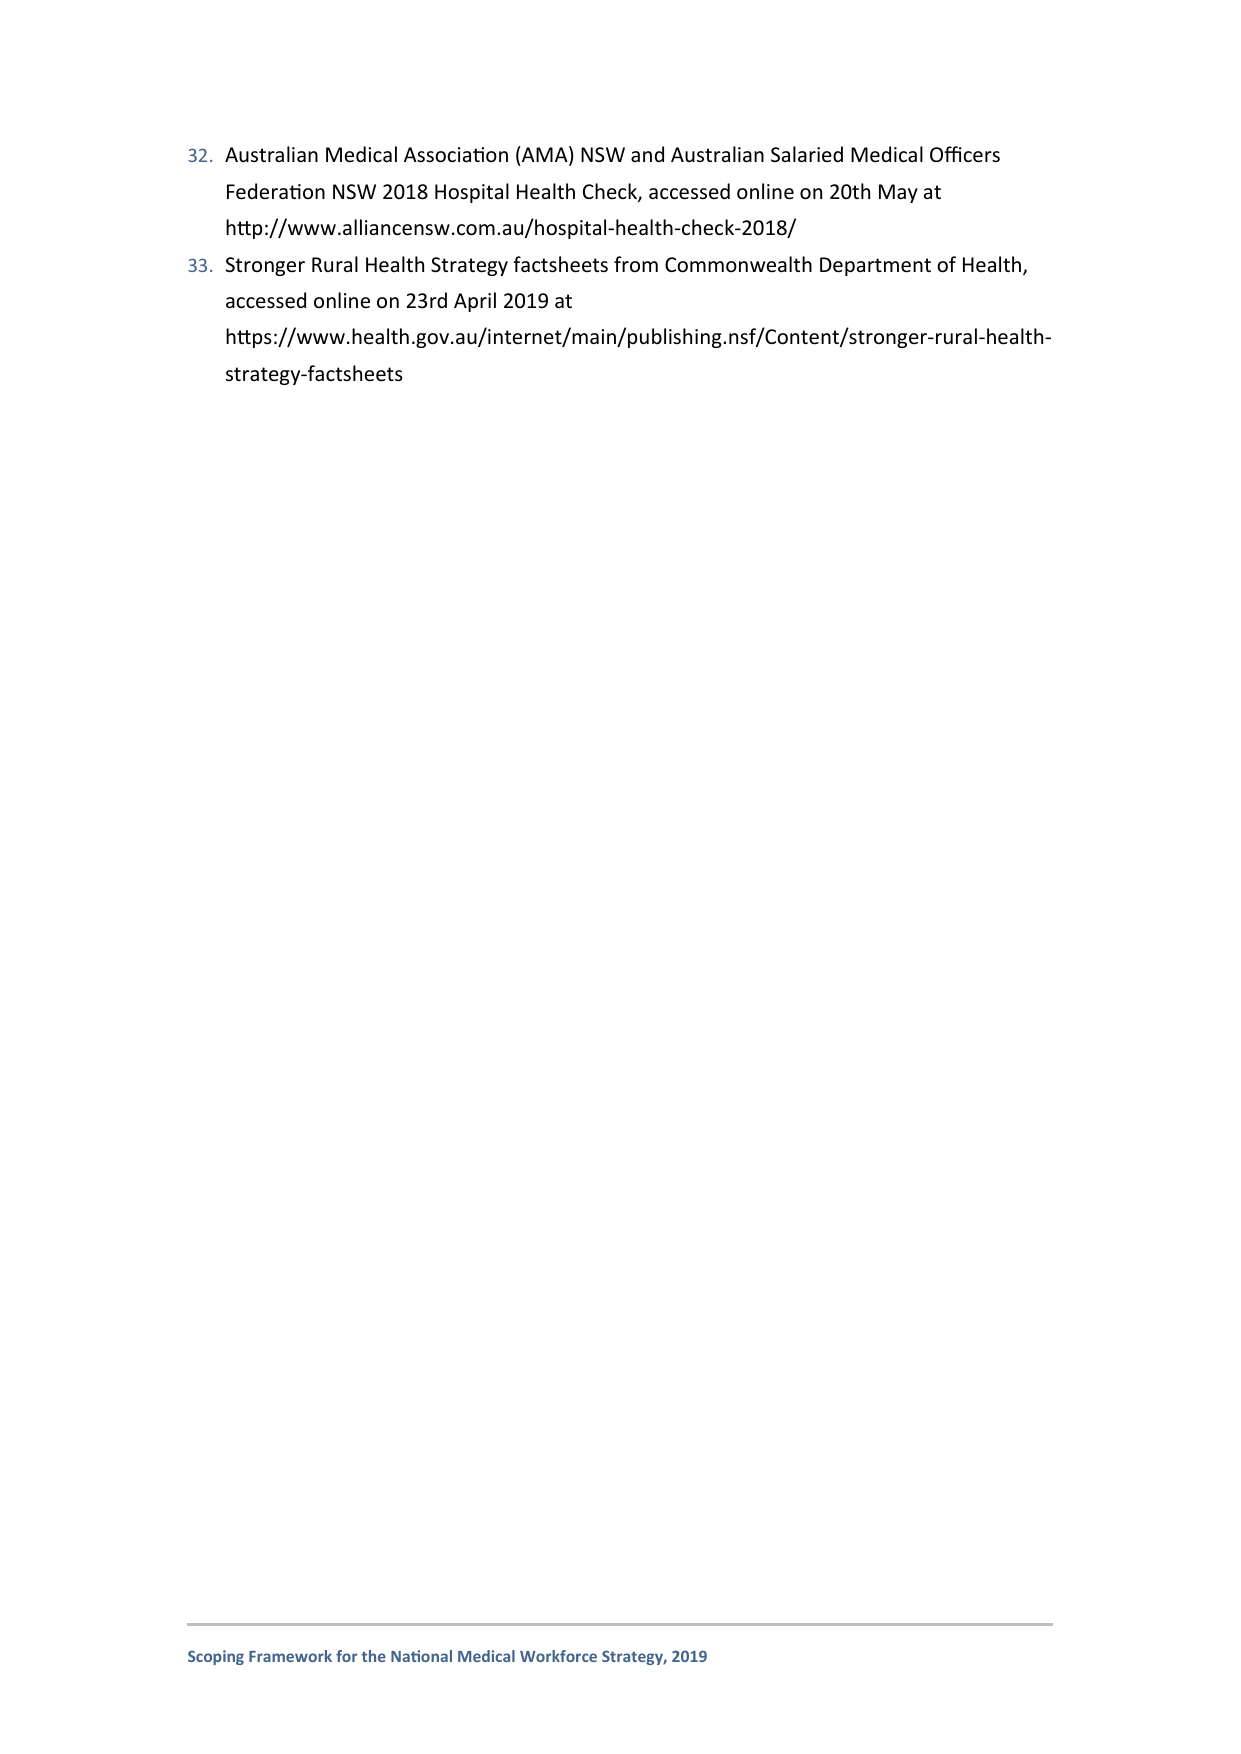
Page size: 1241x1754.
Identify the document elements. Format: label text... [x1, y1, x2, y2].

list Stronger Rural Health Strategy factsheets from Commonwealth Department of Health, accessed online on 23rd April 2019 at https://www.health.gov.au/internet/main/publishing.nsf/Content/stronger-rural-health-strategy-factsheets [187, 250, 1053, 387]
list Australian Medical Association (AMA) NSW and Australian Salaried Medical Officers Federation NSW 2018 Hospital Health Check, accessed online on 20th May at http://www.alliancensw.com.au/hospital-health-check-2018/ [187, 141, 1053, 241]
